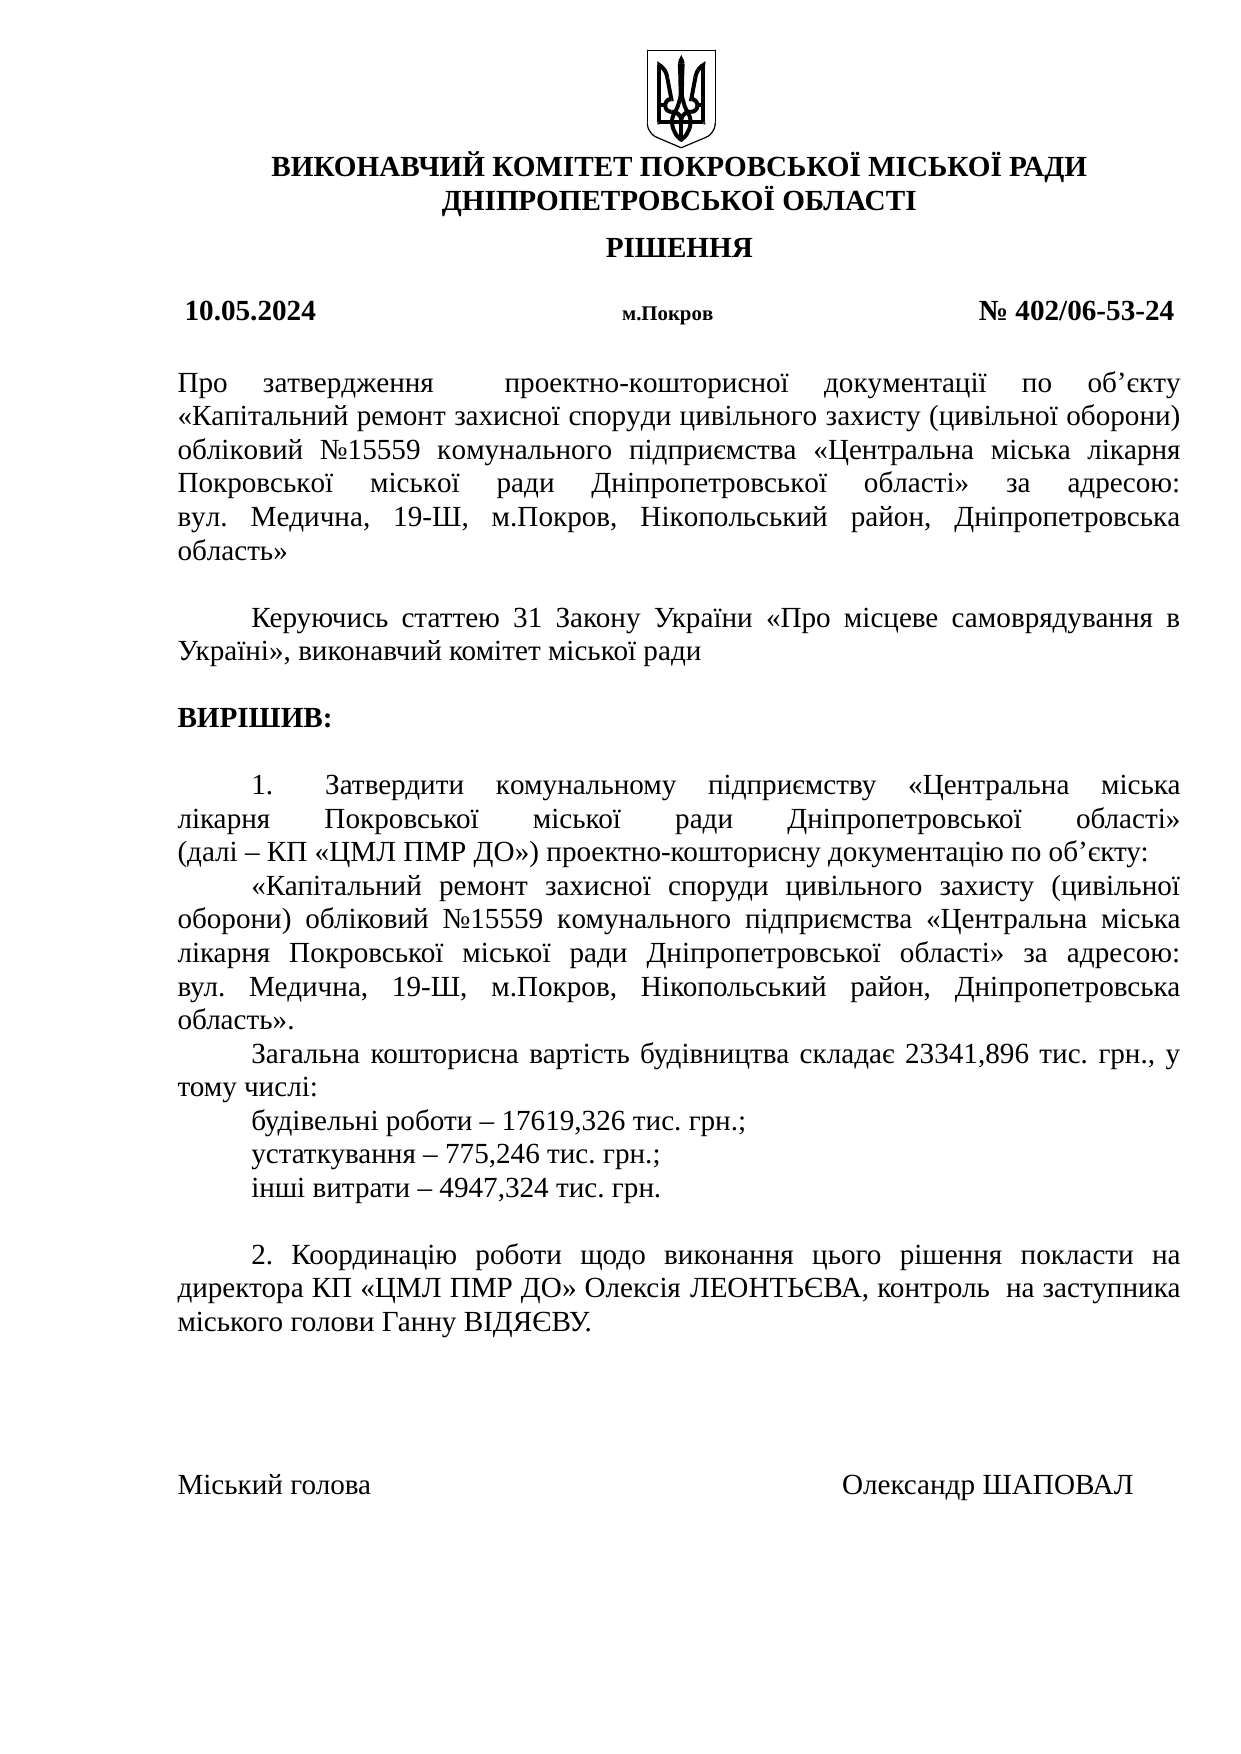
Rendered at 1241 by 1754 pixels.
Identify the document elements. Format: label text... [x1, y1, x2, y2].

text Міський голова Олександр ШАПОВАЛ [177, 1467, 1181, 1501]
text Про затвердження проектно-кошторисної документації по об’єкту «Капітальний ремонт захисної споруди цивільного захисту (цивільної оборони) обліковий №15559 комунального підприємства «Центральна міська лікарня Покровської міської ради Дніпропетровської області» за адресою: вул. Медична, 19-Ш, м.Покров, Нікопольський район, Дніпропетровська область» [177, 365, 1181, 566]
text Загальна кошторисна вартість будівництва складає 23341,896 тис. грн., у тому числі: [177, 1036, 1181, 1103]
text РІШЕННЯ [177, 231, 1181, 264]
text 2. Координацію роботи щодо виконання цього рішення покласти на директора КП «ЦМЛ ПМР ДО» Олексія ЛЕОНТЬЄВА, контроль на заступника міського голови Ганну ВІДЯЄВУ. [177, 1237, 1181, 1338]
text «Капітальний ремонт захисної споруди цивільного захисту (цивільної оборони) обліковий №15559 комунального підприємства «Центральна міська лікарня Покровської міської ради Дніпропетровської області» за адресою: вул. Медична, 19-Ш, м.Покров, Нікопольський район, Дніпропетровська область». [177, 868, 1181, 1036]
text інші витрати – 4947,324 тис. грн. [177, 1170, 1181, 1203]
list Затвердити комунальному підприємству «Центральна міська лікарня Покровської міської ради Дніпропетровської області» (далі – КП «ЦМЛ ПМР ДО») проектно-кошторисну документацію по об’єкту: [177, 767, 1181, 868]
text ВИРІШИВ: [177, 700, 1181, 734]
text будівельні роботи – 17619,326 тис. грн.; [251, 1103, 1181, 1136]
text ВИКОНАВЧИЙ КОМІТЕТ ПОКРОВСЬКОЇ МІСЬКОЇ РАДИ [177, 44, 1181, 183]
text устаткування – 775,246 тис. грн.; [177, 1136, 1181, 1170]
text ДНІПРОПЕТРОВСЬКОЇ ОБЛАСТІ [177, 183, 1181, 216]
text 10.05.2024 м.Покров № 402/06-53-24 [177, 293, 1181, 326]
text Керуючись статтею 31 Закону України «Про місцеве самоврядування в Україні», виконавчий комітет міської ради [177, 600, 1181, 667]
